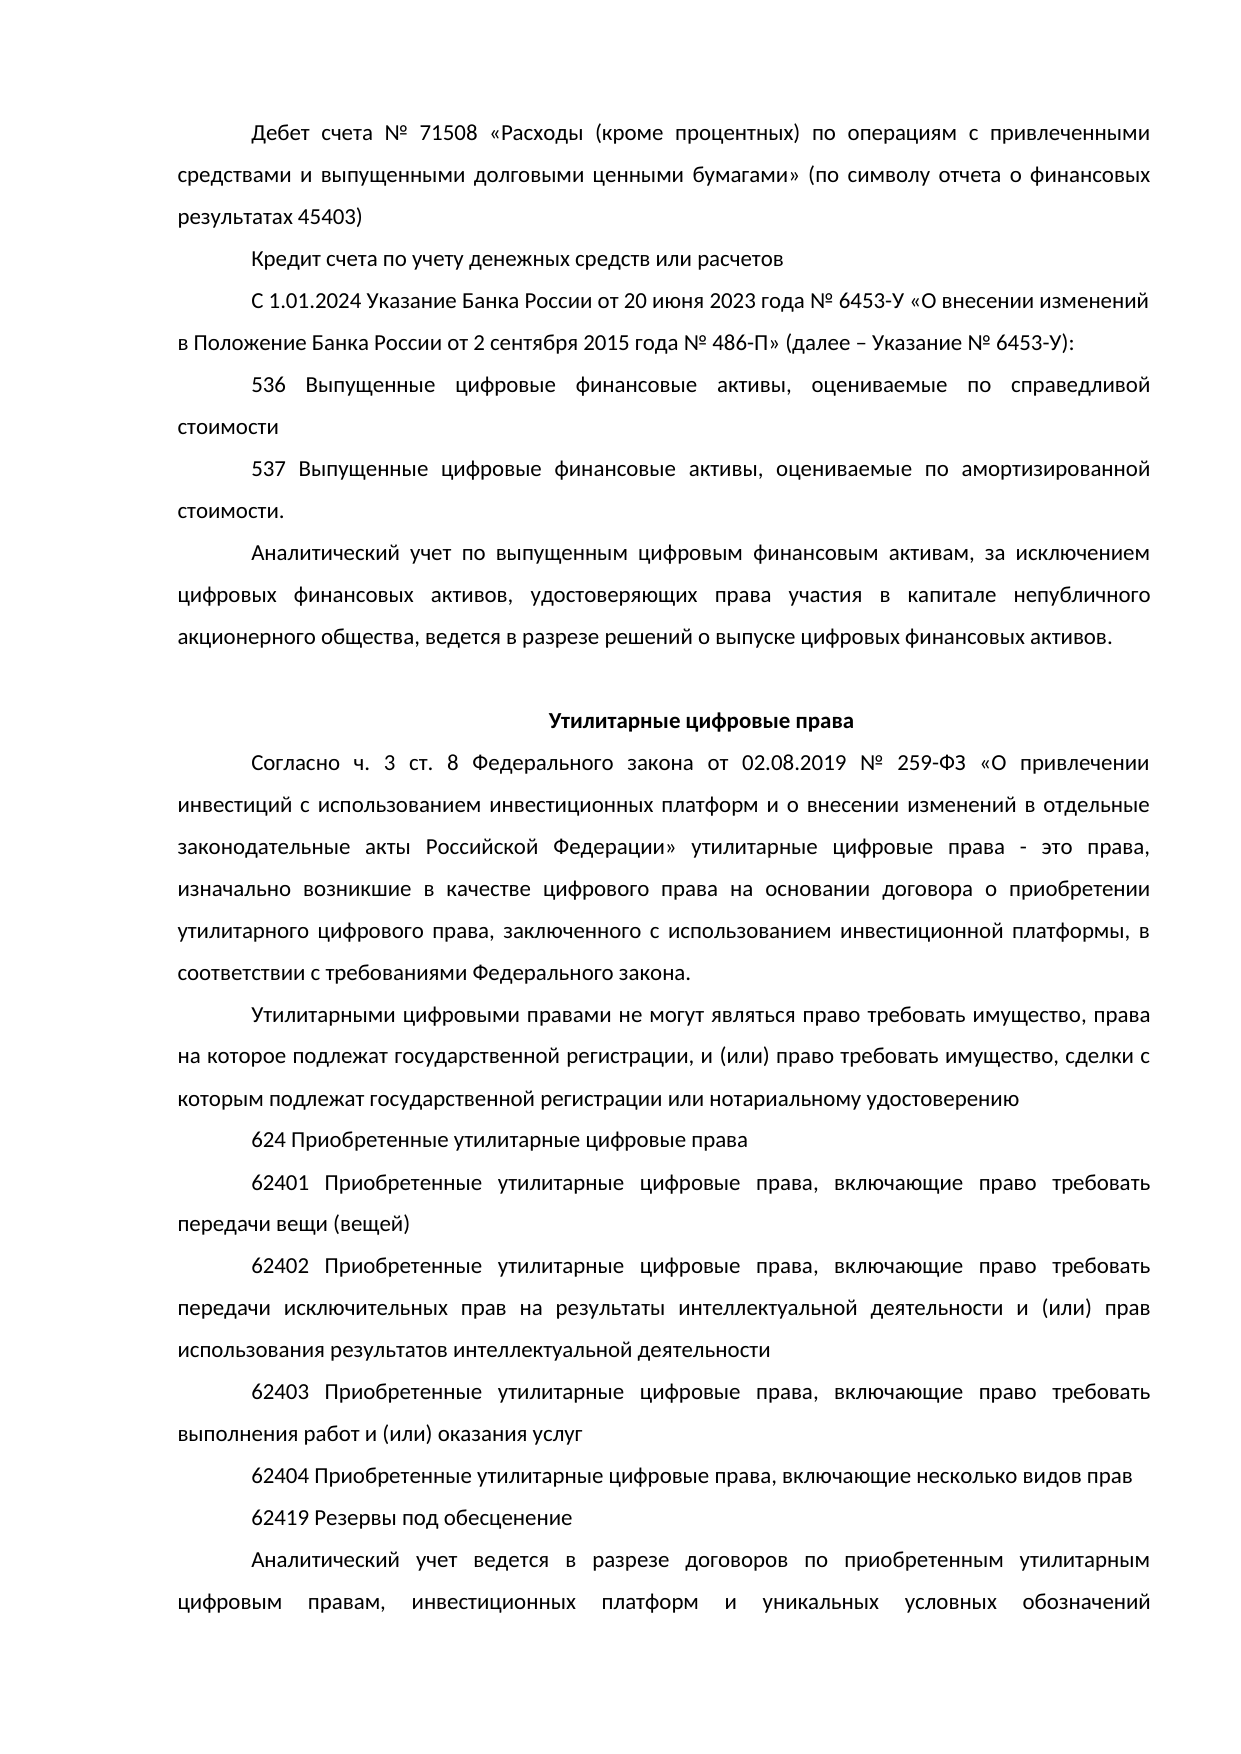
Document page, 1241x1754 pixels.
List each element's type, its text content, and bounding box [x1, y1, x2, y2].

text 62403 Приобретенные утилитарные цифровые права, включающие право требовать выполнения работ и (или) оказания услуг [177, 1377, 1152, 1447]
text 62401 Приобретенные утилитарные цифровые права, включающие право требовать передачи вещи (вещей) [177, 1168, 1152, 1238]
text 62419 Резервы под обесценение [177, 1503, 1152, 1531]
text Кредит счета по учету денежных средств или расчетов [177, 244, 1152, 272]
text Согласно ч. 3 ст. 8 Федерального закона от 02.08.2019 № 259-ФЗ «О привлечении инвестиций с использованием инвестиционных платформ и о внесении изменений в отдельные законодательные акты Российской Федерации» утилитарные цифровые права - это права, изначально возникшие в качестве цифрового права на основании договора о приобретении утилитарного цифрового права, заключенного с использованием инвестиционной платформы, в соответствии с требованиями Федерального закона. [177, 748, 1152, 986]
text 537 Выпущенные цифровые финансовые активы, оцениваемые по амортизированной стоимости. [177, 454, 1152, 524]
text Дебет счета № 71508 «Расходы (кроме процентных) по операциям с привлеченными средствами и выпущенными долговыми ценными бумагами» (по символу отчета о финансовых результатах 45403) [177, 118, 1152, 230]
text 62402 Приобретенные утилитарные цифровые права, включающие право требовать передачи исключительных прав на результаты интеллектуальной деятельности и (или) прав использования результатов интеллектуальной деятельности [177, 1252, 1152, 1363]
text С 1.01.2024 Указание Банка России от 20 июня 2023 года № 6453-У «О внесении изменений в Положение Банка России от 2 сентября 2015 года № 486-П» (далее – Указание № 6453-У): [177, 286, 1152, 356]
text Утилитарными цифровыми правами не могут являться право требовать имущество, права на которое подлежат государственной регистрации, и (или) право требовать имущество, сделки с которым подлежат государственной регистрации или нотариальному удостоверению [177, 1000, 1152, 1112]
text Утилитарные цифровые права [177, 706, 1152, 734]
text 536 Выпущенные цифровые финансовые активы, оцениваемые по справедливой стоимости [177, 370, 1152, 440]
text 62404 Приобретенные утилитарные цифровые права, включающие несколько видов прав [177, 1461, 1152, 1489]
text 624 Приобретенные утилитарные цифровые права [177, 1126, 1152, 1154]
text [177, 1545, 1152, 1615]
text Аналитический учет по выпущенным цифровым финансовым активам, за исключением цифровых финансовых активов, удостоверяющих права участия в капитале непубличного акционерного общества, ведется в разрезе решений о выпуске цифровых финансовых активов. [177, 538, 1152, 650]
